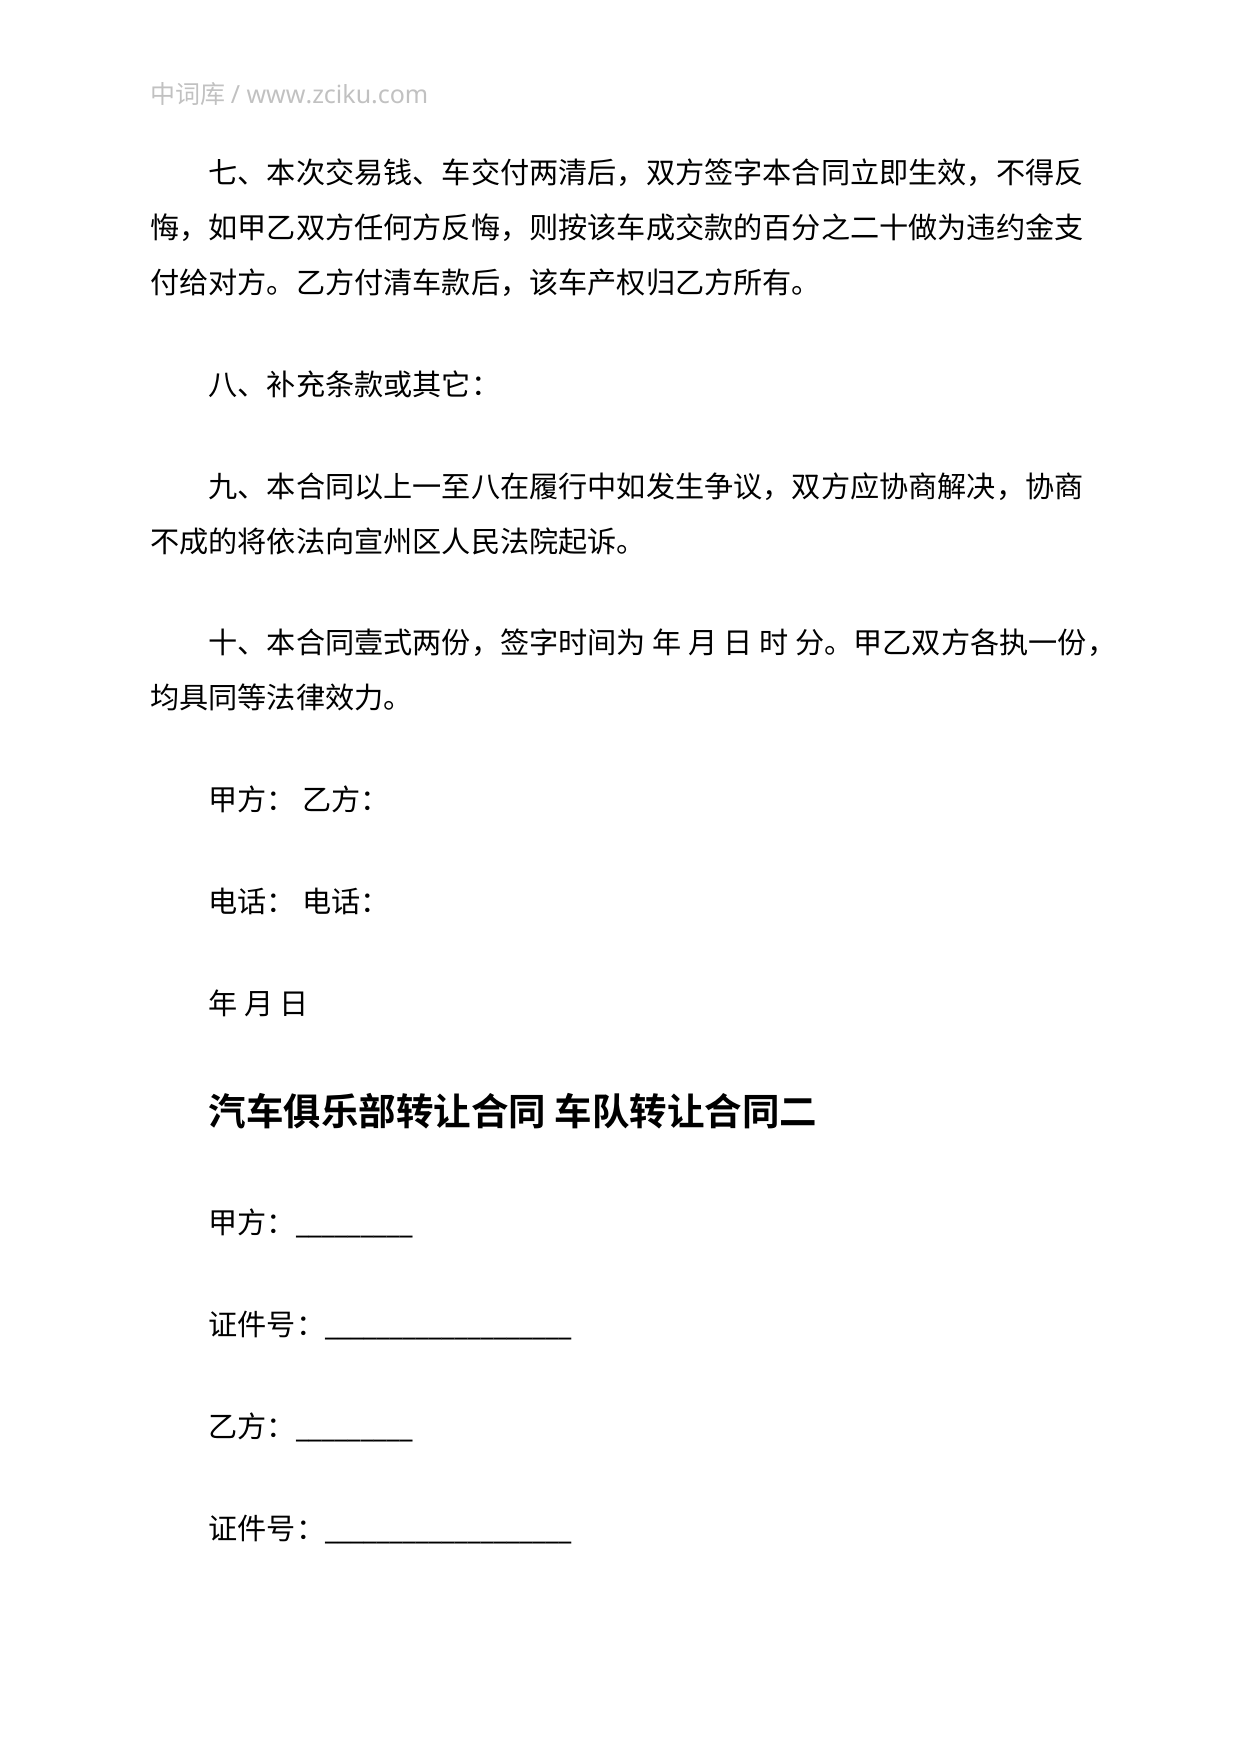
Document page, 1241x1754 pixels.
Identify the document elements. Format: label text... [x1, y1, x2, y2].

text 甲方： 乙方： [150, 777, 1090, 819]
text 证件号：___________________ [150, 1505, 1090, 1548]
text 八、补充条款或其它： [150, 362, 1090, 404]
text 甲方：_________ [150, 1199, 1090, 1242]
text 汽车俱乐部转让合同 车队转让合同二 [150, 1082, 1090, 1136]
text 乙方：_________ [150, 1403, 1090, 1446]
text 九、本合同以上一至八在履行中如发生争议，双方应协商解决，协商不成的将依法向宣州区人民法院起诉。 [150, 463, 1090, 561]
text 年 月 日 [150, 980, 1090, 1022]
text 十、本合同壹式两份，签字时间为 年 月 日 时 分。甲乙双方各执一份，均具同等法律效力。 [150, 620, 1090, 717]
text 七、本次交易钱、车交付两清后，双方签字本合同立即生效，不得反悔，如甲乙双方任何方反悔，则按该车成交款的百分之二十做为违约金支付给对方。乙方付清车款后，该车产权归乙方所有。 [150, 150, 1090, 302]
text 电话： 电话： [150, 878, 1090, 921]
text 证件号：___________________ [150, 1301, 1090, 1344]
